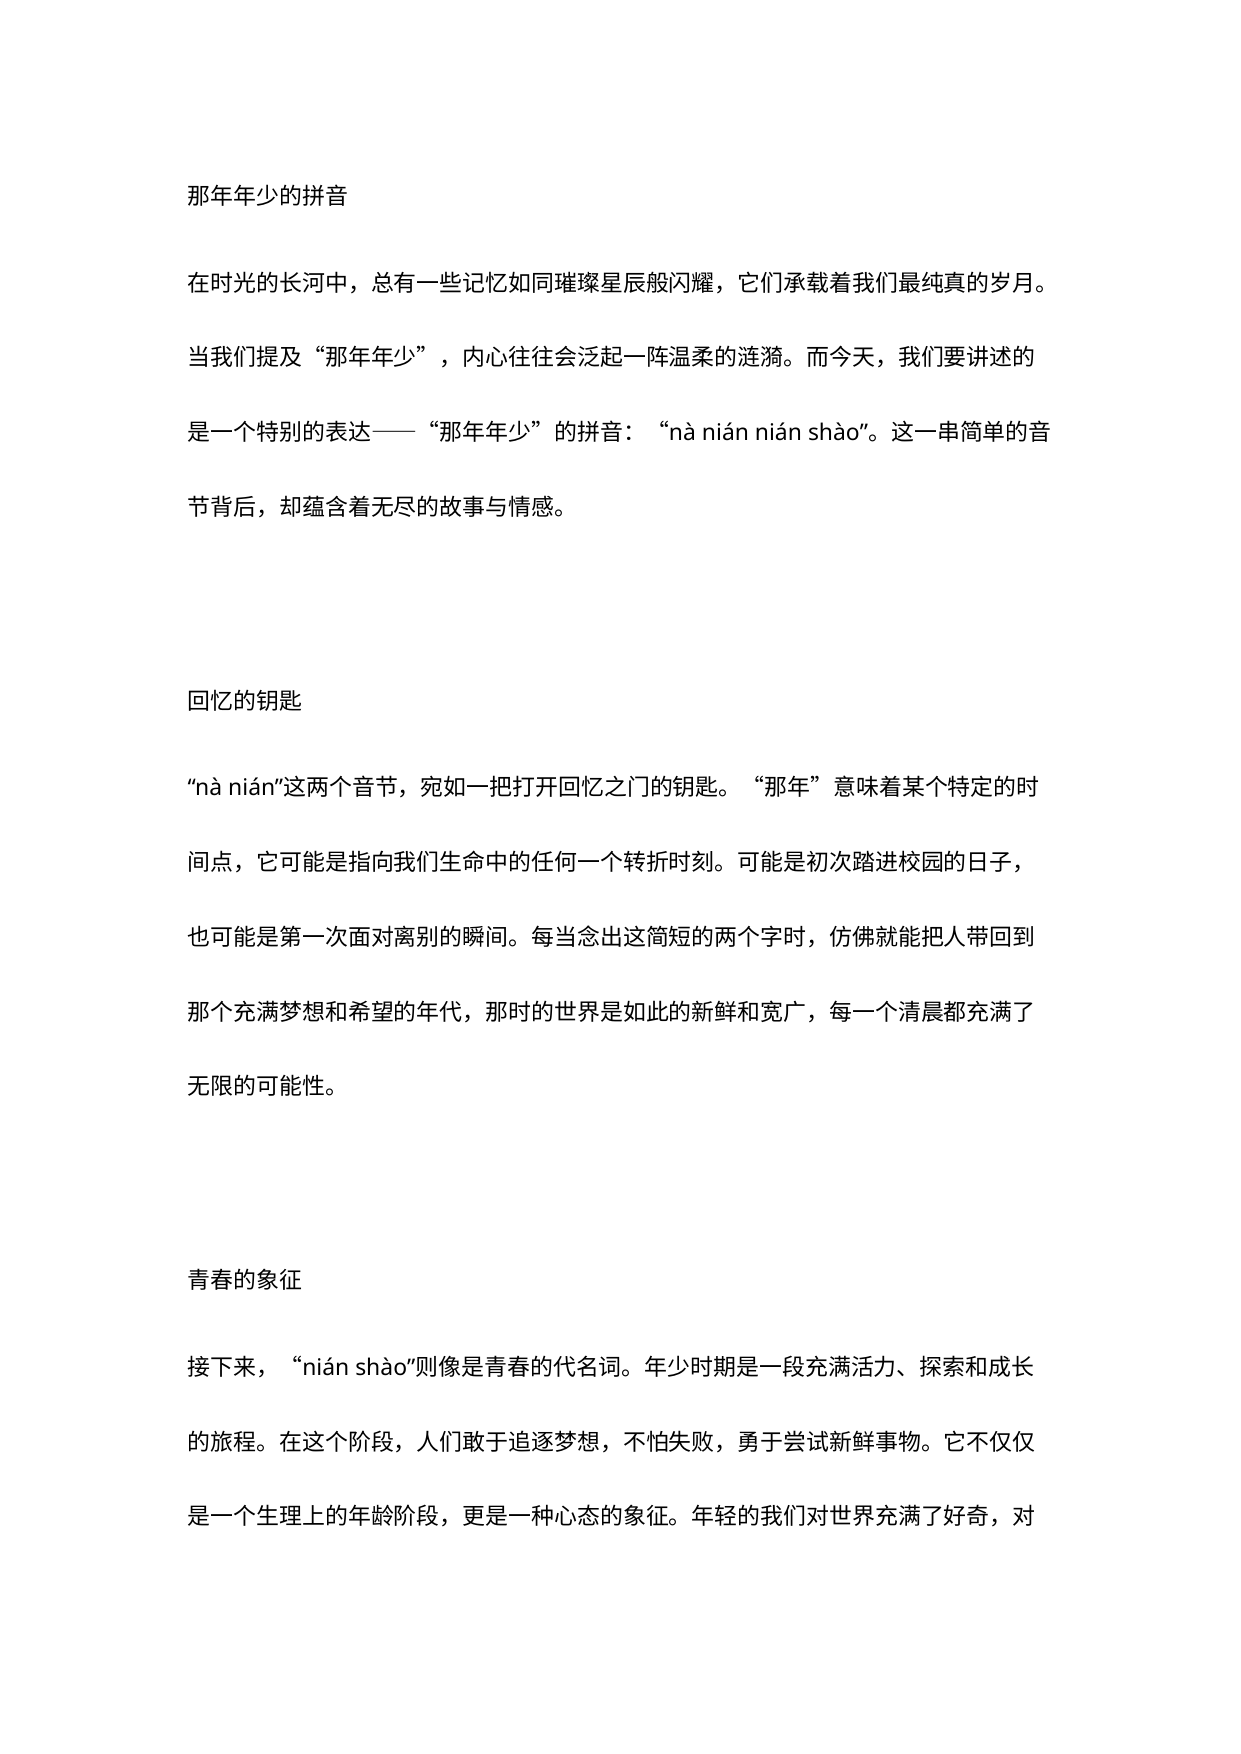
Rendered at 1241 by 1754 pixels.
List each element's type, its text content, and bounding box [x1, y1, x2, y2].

text 回忆的钥匙 [187, 667, 1053, 732]
text 那年年少的拼音 [187, 162, 1053, 227]
text 青春的象征 [187, 1246, 1053, 1311]
text 在时光的长河中，总有一些记忆如同璀璨星辰般闪耀，它们承载着我们最纯真的岁月。当我们提及“那年年少”，内心往往会泛起一阵温柔的涟漪。而今天，我们要讲述的是一个特别的表达——“那年年少”的拼音：“nà nián nián shào”。这一串简单的音节背后，却蕴含着无尽的故事与情感。 [187, 248, 1053, 538]
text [187, 1333, 1053, 1547]
text “nà nián”这两个音节，宛如一把打开回忆之门的钥匙。“那年”意味着某个特定的时间点，它可能是指向我们生命中的任何一个转折时刻。可能是初次踏进校园的日子，也可能是第一次面对离别的瞬间。每当念出这简短的两个字时，仿佛就能把人带回到那个充满梦想和希望的年代，那时的世界是如此的新鲜和宽广，每一个清晨都充满了无限的可能性。 [187, 753, 1053, 1117]
